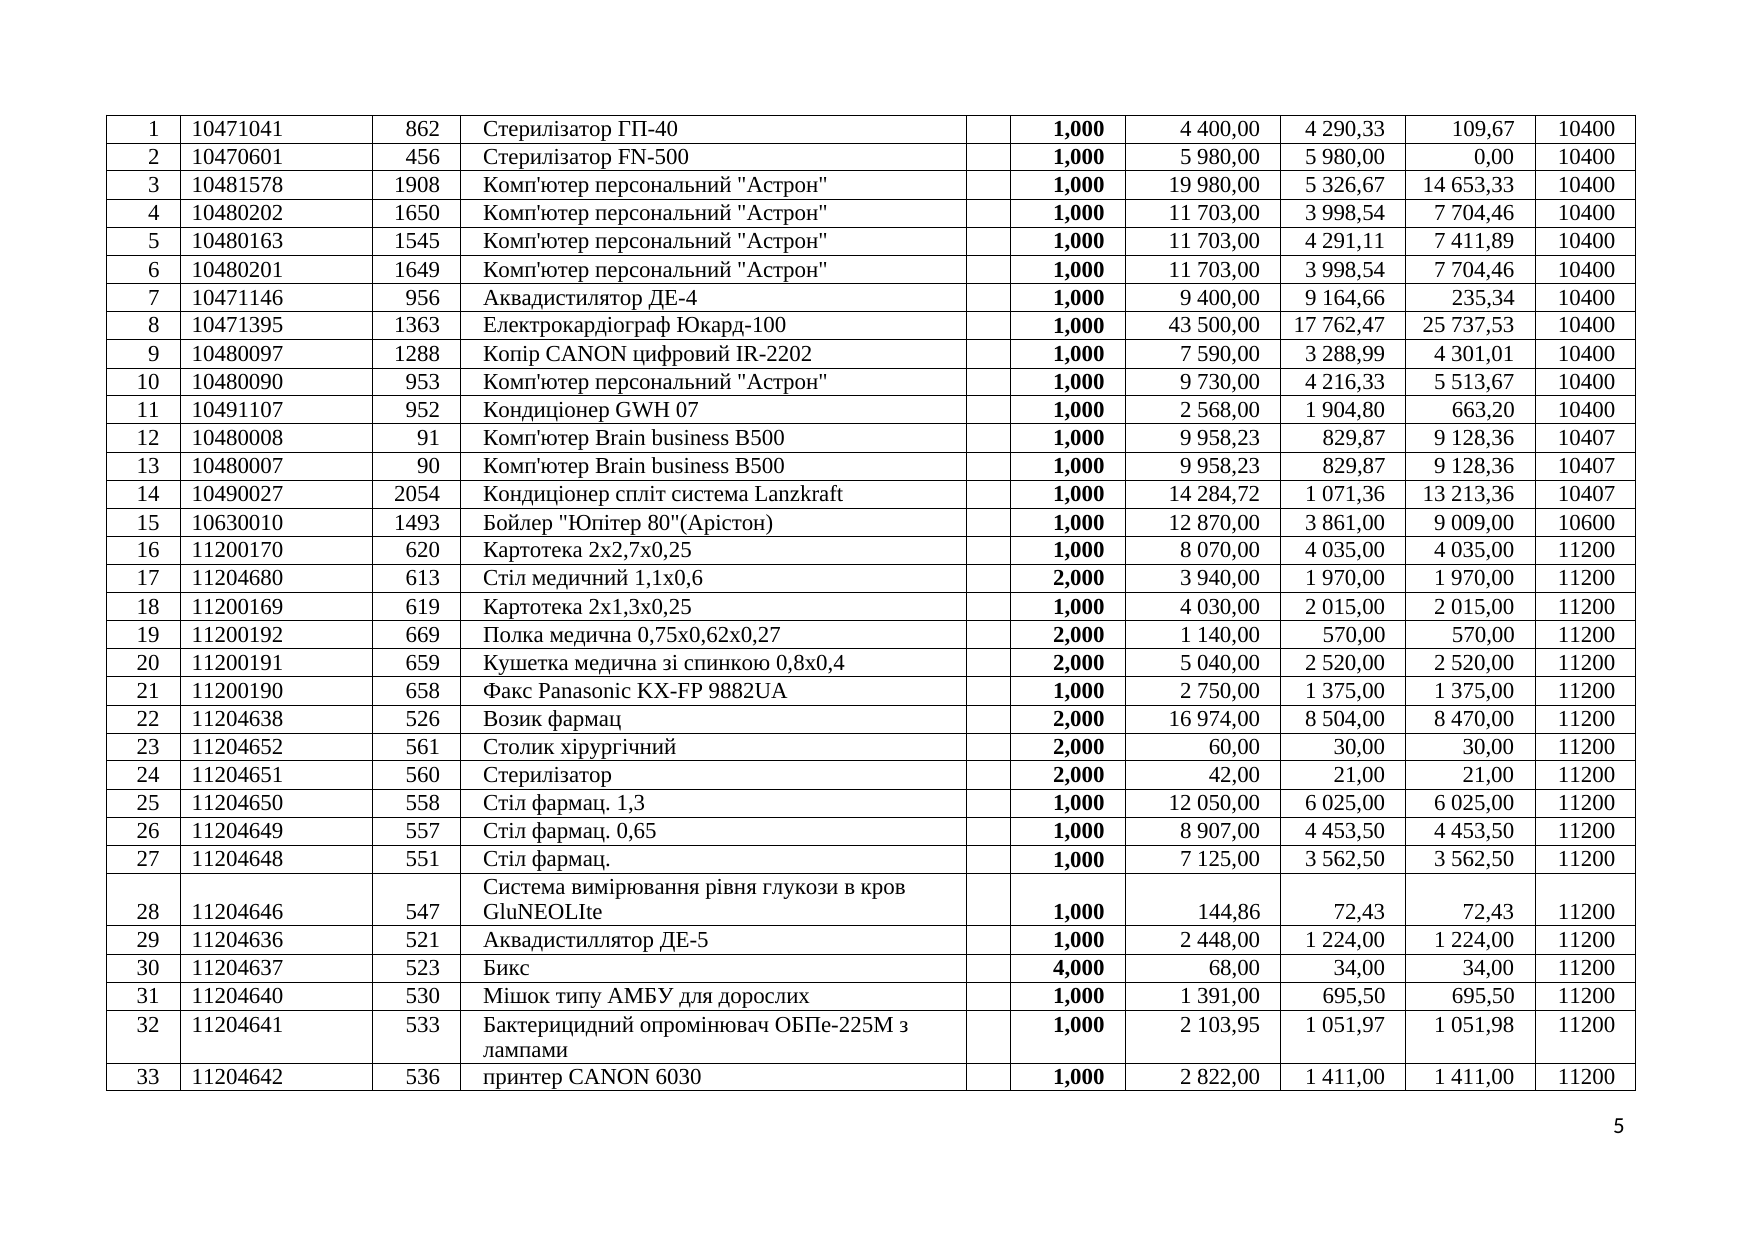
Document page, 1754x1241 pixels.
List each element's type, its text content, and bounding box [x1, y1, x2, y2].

table_cell 1,000 [1011, 846, 1125, 873]
table_cell 1,000 [1011, 1011, 1125, 1062]
table_cell 4 291,11 [1281, 228, 1405, 255]
table_cell 1650 [373, 200, 460, 227]
table_cell Комп'ютер персональний "Астрон" [461, 369, 966, 395]
table_cell 3 562,50 [1406, 846, 1535, 873]
table_cell 9 730,00 [1126, 369, 1280, 395]
table_cell Кондиціонер спліт система Lanzkraft [461, 481, 966, 507]
table_cell 11200 [1536, 846, 1635, 873]
table_cell 11 703,00 [1126, 228, 1280, 255]
table_cell 9 958,23 [1126, 424, 1280, 452]
table_cell 3 288,99 [1281, 340, 1405, 367]
table_cell 10480007 [181, 453, 372, 479]
table_cell 11 703,00 [1126, 200, 1280, 227]
table_cell 9 164,66 [1281, 284, 1405, 311]
table_cell 23 [107, 734, 180, 760]
table_cell 2,000 [1011, 761, 1125, 789]
table_cell Стерилізатор ГП-40 [461, 116, 966, 142]
table_cell 11200190 [181, 677, 372, 704]
table_cell Комп'ютер персональний "Астрон" [461, 256, 966, 283]
table_cell 10481578 [181, 171, 372, 199]
table_cell 1,000 [1011, 983, 1125, 1010]
table_cell 15 [107, 509, 180, 536]
table_cell [967, 509, 1010, 536]
table_cell 235,34 [1406, 284, 1535, 311]
table_cell 2 015,00 [1281, 593, 1405, 620]
table_cell 6 [107, 256, 180, 283]
table_cell 1,000 [1011, 284, 1125, 311]
table_cell 11204680 [181, 565, 372, 592]
table_cell [967, 846, 1010, 873]
table_cell Аквадистиллятор ДЕ-5 [461, 926, 966, 954]
table_cell Бактерицидний опромінювач ОБПе-225М з лампами [461, 1011, 966, 1062]
table_cell [967, 761, 1010, 789]
table_cell 1,000 [1011, 256, 1125, 283]
table_cell 4 453,50 [1406, 818, 1535, 844]
table_cell 11200 [1536, 790, 1635, 817]
table_cell 10400 [1536, 256, 1635, 283]
table_cell 19 [107, 621, 180, 648]
table_cell 10480008 [181, 424, 372, 452]
table_cell 4,000 [1011, 955, 1125, 982]
table_cell 10480097 [181, 340, 372, 367]
table_cell 11204636 [181, 926, 372, 954]
table_cell [967, 1011, 1010, 1062]
table_cell 551 [373, 846, 460, 873]
table_cell 10630010 [181, 509, 372, 536]
table_cell 536 [373, 1064, 460, 1090]
table_cell 561 [373, 734, 460, 760]
table_cell 6 025,00 [1406, 790, 1535, 817]
table_cell 9 400,00 [1126, 284, 1280, 311]
table_cell 3 940,00 [1126, 565, 1280, 592]
table_cell [967, 734, 1010, 760]
table_cell 11200170 [181, 537, 372, 564]
table_cell 1,000 [1011, 818, 1125, 844]
table_cell 2054 [373, 481, 460, 507]
table_cell 10471041 [181, 116, 372, 142]
table_cell 1 224,00 [1281, 926, 1405, 954]
table_cell 956 [373, 284, 460, 311]
table_cell Стіл фармац. 1,3 [461, 790, 966, 817]
table_cell 1 140,00 [1126, 621, 1280, 648]
table_cell 5 326,67 [1281, 171, 1405, 199]
table_cell 4 030,00 [1126, 593, 1280, 620]
table_cell [967, 424, 1010, 452]
table_cell 11200 [1536, 706, 1635, 732]
table_cell 5 980,00 [1126, 144, 1280, 170]
table_cell 11204638 [181, 706, 372, 732]
table_cell 34,00 [1281, 955, 1405, 982]
table_cell 862 [373, 116, 460, 142]
table_cell 90 [373, 453, 460, 479]
table_cell 2,000 [1011, 621, 1125, 648]
table_cell 11204640 [181, 983, 372, 1010]
table_cell Столик хірургічний [461, 734, 966, 760]
table_cell 2,000 [1011, 649, 1125, 676]
table_cell [967, 256, 1010, 283]
table_cell 109,67 [1406, 116, 1535, 142]
table_cell 1908 [373, 171, 460, 199]
table_cell 1,000 [1011, 790, 1125, 817]
table_cell 10480201 [181, 256, 372, 283]
table_cell [967, 284, 1010, 311]
table_cell 2,000 [1011, 734, 1125, 760]
table_cell 33 [107, 1064, 180, 1090]
table_cell 1 224,00 [1406, 926, 1535, 954]
table_cell 1288 [373, 340, 460, 367]
table_cell Картотека 2х2,7х0,25 [461, 537, 966, 564]
table_cell 570,00 [1406, 621, 1535, 648]
table_cell 9 128,36 [1406, 424, 1535, 452]
table_cell 663,20 [1406, 396, 1535, 423]
table_cell [967, 116, 1010, 142]
table_cell принтер CANON 6030 [461, 1064, 966, 1090]
table_cell 34,00 [1406, 955, 1535, 982]
table_cell 11204637 [181, 955, 372, 982]
table_cell 11200 [1536, 593, 1635, 620]
table_cell 2 520,00 [1406, 649, 1535, 676]
table_cell 2 [107, 144, 180, 170]
table_cell 11200 [1536, 983, 1635, 1010]
table_cell 13 213,36 [1406, 481, 1535, 507]
table_cell 695,50 [1281, 983, 1405, 1010]
table_cell 11200 [1536, 734, 1635, 760]
table_cell 4 290,33 [1281, 116, 1405, 142]
table_cell Електрокардiограф Юкард-100 [461, 312, 966, 339]
table_cell 619 [373, 593, 460, 620]
table_cell [967, 926, 1010, 954]
table_cell 2 448,00 [1126, 926, 1280, 954]
table_cell 42,00 [1126, 761, 1280, 789]
table_cell 1,000 [1011, 200, 1125, 227]
table_cell [967, 621, 1010, 648]
table_cell 1 411,00 [1281, 1064, 1405, 1090]
table_cell [967, 537, 1010, 564]
table_cell 8 [107, 312, 180, 339]
table_cell 31 [107, 983, 180, 1010]
table_cell 11200 [1536, 537, 1635, 564]
table_cell 533 [373, 1011, 460, 1062]
table_cell 11200 [1536, 926, 1635, 954]
table_cell 1493 [373, 509, 460, 536]
table_cell 659 [373, 649, 460, 676]
table_cell 11 [107, 396, 180, 423]
table_cell 1 051,98 [1406, 1011, 1535, 1062]
table_cell Комп'ютер персональний "Астрон" [461, 228, 966, 255]
table_cell 1,000 [1011, 171, 1125, 199]
table_cell 10400 [1536, 200, 1635, 227]
table_cell 11204651 [181, 761, 372, 789]
table_cell 43 500,00 [1126, 312, 1280, 339]
table_cell 560 [373, 761, 460, 789]
table_cell 1,000 [1011, 340, 1125, 367]
table_cell 16 [107, 537, 180, 564]
table_cell 11204646 [181, 874, 372, 925]
table_cell 11204650 [181, 790, 372, 817]
table_cell 22 [107, 706, 180, 732]
table_cell 18 [107, 593, 180, 620]
table_cell [967, 874, 1010, 925]
table_cell [967, 340, 1010, 367]
table_cell 4 453,50 [1281, 818, 1405, 844]
table_cell [967, 228, 1010, 255]
table_cell 7 590,00 [1126, 340, 1280, 367]
table_cell 1 904,80 [1281, 396, 1405, 423]
table_cell 2,000 [1011, 565, 1125, 592]
table_cell 17 762,47 [1281, 312, 1405, 339]
table_cell 60,00 [1126, 734, 1280, 760]
table_cell 10 [107, 369, 180, 395]
table_cell Аквадистилятор ДЕ-4 [461, 284, 966, 311]
table_cell 8 070,00 [1126, 537, 1280, 564]
table_cell 144,86 [1126, 874, 1280, 925]
table_cell [967, 649, 1010, 676]
table_cell 4 400,00 [1126, 116, 1280, 142]
table_cell 11204649 [181, 818, 372, 844]
table_cell 658 [373, 677, 460, 704]
table_cell 1 411,00 [1406, 1064, 1535, 1090]
table_cell 26 [107, 818, 180, 844]
table_cell Картотека 2х1,3х0,25 [461, 593, 966, 620]
table_cell 68,00 [1126, 955, 1280, 982]
table_cell [967, 481, 1010, 507]
table_cell [967, 706, 1010, 732]
table_cell 952 [373, 396, 460, 423]
table_cell Мішок типу АМБУ для дорослих [461, 983, 966, 1010]
table_cell 11200 [1536, 621, 1635, 648]
table_cell 9 958,23 [1126, 453, 1280, 479]
table_cell 11200191 [181, 649, 372, 676]
table_cell Стерилізатор FN-500 [461, 144, 966, 170]
table_cell 10470601 [181, 144, 372, 170]
table_cell 10400 [1536, 171, 1635, 199]
table_cell 1545 [373, 228, 460, 255]
table_cell 1,000 [1011, 396, 1125, 423]
table_cell 1 375,00 [1406, 677, 1535, 704]
table_cell [967, 593, 1010, 620]
table_cell 11204648 [181, 846, 372, 873]
table_cell 4 [107, 200, 180, 227]
table_cell [967, 955, 1010, 982]
table_cell 30 [107, 955, 180, 982]
table_cell 10471395 [181, 312, 372, 339]
table_cell Копір CANON цифровий IR-2202 [461, 340, 966, 367]
table_cell Стіл медичний 1,1х0,6 [461, 565, 966, 592]
table_cell 10407 [1536, 453, 1635, 479]
table_cell 953 [373, 369, 460, 395]
table_cell 9 128,36 [1406, 453, 1535, 479]
table_cell 5 [107, 228, 180, 255]
table_cell 6 025,00 [1281, 790, 1405, 817]
table_cell 13 [107, 453, 180, 479]
table_cell 10491107 [181, 396, 372, 423]
table_cell 1,000 [1011, 537, 1125, 564]
table_cell 456 [373, 144, 460, 170]
table_cell 4 301,01 [1406, 340, 1535, 367]
table_cell 30,00 [1406, 734, 1535, 760]
table_cell 10480090 [181, 369, 372, 395]
table_cell 21,00 [1281, 761, 1405, 789]
table_cell 5 513,67 [1406, 369, 1535, 395]
table_cell 1,000 [1011, 453, 1125, 479]
table_cell 1,000 [1011, 874, 1125, 925]
table_cell 25 [107, 790, 180, 817]
table_cell 7 704,46 [1406, 256, 1535, 283]
table_cell [967, 1064, 1010, 1090]
table_cell Комп'ютер персональний "Астрон" [461, 200, 966, 227]
table_cell Комп'ютер Brain business B500 [461, 424, 966, 452]
table_cell 30,00 [1281, 734, 1405, 760]
table_cell 10400 [1536, 369, 1635, 395]
table_cell 7 [107, 284, 180, 311]
table_cell Возик фармац [461, 706, 966, 732]
table_cell 1,000 [1011, 369, 1125, 395]
table_cell 10400 [1536, 228, 1635, 255]
table_cell 29 [107, 926, 180, 954]
table_cell 21 [107, 677, 180, 704]
table_cell 14 653,33 [1406, 171, 1535, 199]
table_cell 547 [373, 874, 460, 925]
table_cell 3 998,54 [1281, 256, 1405, 283]
table_cell 0,00 [1406, 144, 1535, 170]
table_cell Комп'ютер Brain business B500 [461, 453, 966, 479]
table_cell 695,50 [1406, 983, 1535, 1010]
table_cell 12 870,00 [1126, 509, 1280, 536]
table_cell 2 103,95 [1126, 1011, 1280, 1062]
table_cell 10400 [1536, 340, 1635, 367]
table_cell 9 [107, 340, 180, 367]
table_cell 10480163 [181, 228, 372, 255]
table_cell 558 [373, 790, 460, 817]
table_cell 14 [107, 481, 180, 507]
table_cell 28 [107, 874, 180, 925]
table_cell 1,000 [1011, 312, 1125, 339]
table_cell [967, 453, 1010, 479]
table_cell [967, 396, 1010, 423]
table_cell 32 [107, 1011, 180, 1062]
table_cell 526 [373, 706, 460, 732]
table_cell 1 071,36 [1281, 481, 1405, 507]
table_cell [967, 171, 1010, 199]
table_cell 8 907,00 [1126, 818, 1280, 844]
table_cell 11200 [1536, 955, 1635, 982]
table_cell [967, 677, 1010, 704]
table_cell Полка медична 0,75х0,62х0,27 [461, 621, 966, 648]
table_cell 11200 [1536, 874, 1635, 925]
table_cell 1 375,00 [1281, 677, 1405, 704]
table_cell 25 737,53 [1406, 312, 1535, 339]
table_cell 1,000 [1011, 424, 1125, 452]
table_cell 12 [107, 424, 180, 452]
table_cell 14 284,72 [1126, 481, 1280, 507]
table_cell 557 [373, 818, 460, 844]
table_cell 91 [373, 424, 460, 452]
table_cell [967, 200, 1010, 227]
table_cell [967, 144, 1010, 170]
table_cell 1,000 [1011, 593, 1125, 620]
table_cell [967, 565, 1010, 592]
table_cell [967, 312, 1010, 339]
table_cell 2 750,00 [1126, 677, 1280, 704]
table_cell 829,87 [1281, 424, 1405, 452]
table_cell 9 009,00 [1406, 509, 1535, 536]
table_cell Кушетка медична зі спинкою 0,8х0,4 [461, 649, 966, 676]
table_cell 1 970,00 [1406, 565, 1535, 592]
table_cell 3 [107, 171, 180, 199]
table_cell 10400 [1536, 312, 1635, 339]
table_cell 11200 [1536, 1064, 1635, 1090]
table_cell 523 [373, 955, 460, 982]
table_cell 7 704,46 [1406, 200, 1535, 227]
table_cell 8 470,00 [1406, 706, 1535, 732]
table_cell 1,000 [1011, 228, 1125, 255]
table_cell 669 [373, 621, 460, 648]
table_cell 10480202 [181, 200, 372, 227]
table_cell 11204652 [181, 734, 372, 760]
table_cell Бикс [461, 955, 966, 982]
table_cell 4 216,33 [1281, 369, 1405, 395]
table_cell 11200 [1536, 649, 1635, 676]
table_cell 521 [373, 926, 460, 954]
table_cell [967, 369, 1010, 395]
table_cell 1,000 [1011, 677, 1125, 704]
table_cell 10400 [1536, 144, 1635, 170]
table_cell 11204642 [181, 1064, 372, 1090]
table_cell 5 980,00 [1281, 144, 1405, 170]
table_cell 11 703,00 [1126, 256, 1280, 283]
table_cell 1 391,00 [1126, 983, 1280, 1010]
table_cell 1,000 [1011, 481, 1125, 507]
table_cell Кондиціонер GWH 07 [461, 396, 966, 423]
table_cell 11200 [1536, 818, 1635, 844]
table_cell [967, 818, 1010, 844]
table_cell 3 562,50 [1281, 846, 1405, 873]
table_cell 4 035,00 [1281, 537, 1405, 564]
table_cell 1,000 [1011, 144, 1125, 170]
table_cell 1,000 [1011, 116, 1125, 142]
table_cell 1,000 [1011, 509, 1125, 536]
table_cell 5 040,00 [1126, 649, 1280, 676]
table_cell 620 [373, 537, 460, 564]
table_cell 7 411,89 [1406, 228, 1535, 255]
table_cell Бойлер "Юпiтер 80"(Арiстон) [461, 509, 966, 536]
table_cell [967, 983, 1010, 1010]
table_cell Стіл фармац. 0,65 [461, 818, 966, 844]
table_cell 10400 [1536, 284, 1635, 311]
table_cell 21,00 [1406, 761, 1535, 789]
table_cell 27 [107, 846, 180, 873]
table_cell 613 [373, 565, 460, 592]
table_cell 8 504,00 [1281, 706, 1405, 732]
table_cell 2 520,00 [1281, 649, 1405, 676]
table_cell 11200169 [181, 593, 372, 620]
table_cell Стерилізатор [461, 761, 966, 789]
table_cell 1 970,00 [1281, 565, 1405, 592]
table_cell [967, 790, 1010, 817]
table_cell 20 [107, 649, 180, 676]
table_cell 10407 [1536, 481, 1635, 507]
table_cell 2 015,00 [1406, 593, 1535, 620]
table_cell 1 [107, 116, 180, 142]
table_cell Стіл фармац. [461, 846, 966, 873]
table_cell 1,000 [1011, 926, 1125, 954]
table_cell 11200192 [181, 621, 372, 648]
table_cell 2 822,00 [1126, 1064, 1280, 1090]
table_cell 12 050,00 [1126, 790, 1280, 817]
table_cell 1,000 [1011, 1064, 1125, 1090]
table_cell 10490027 [181, 481, 372, 507]
table_cell 1363 [373, 312, 460, 339]
table_cell 2,000 [1011, 706, 1125, 732]
table_cell 10400 [1536, 116, 1635, 142]
table_cell 10400 [1536, 396, 1635, 423]
table_cell 3 861,00 [1281, 509, 1405, 536]
table_cell 1649 [373, 256, 460, 283]
table_cell 16 974,00 [1126, 706, 1280, 732]
table_cell 1 051,97 [1281, 1011, 1405, 1062]
table_cell 3 998,54 [1281, 200, 1405, 227]
table_cell 10600 [1536, 509, 1635, 536]
table_cell 4 035,00 [1406, 537, 1535, 564]
table_cell Факс Panasonic KX-FP 9882UA [461, 677, 966, 704]
table_cell 17 [107, 565, 180, 592]
table_cell 11204641 [181, 1011, 372, 1062]
table_cell 11200 [1536, 761, 1635, 789]
table_cell 829,87 [1281, 453, 1405, 479]
table_cell 72,43 [1406, 874, 1535, 925]
table_cell 10407 [1536, 424, 1635, 452]
table_cell 530 [373, 983, 460, 1010]
table_cell Комп'ютер персональний "Астрон" [461, 171, 966, 199]
table_cell 11200 [1536, 1011, 1635, 1062]
table_cell 11200 [1536, 677, 1635, 704]
table_cell 10471146 [181, 284, 372, 311]
table_cell 2 568,00 [1126, 396, 1280, 423]
table_cell 570,00 [1281, 621, 1405, 648]
table_cell 24 [107, 761, 180, 789]
table_cell Система вимірювання рівня глукози в кров GluNEOLIte [461, 874, 966, 925]
table_cell 7 125,00 [1126, 846, 1280, 873]
table_cell 72,43 [1281, 874, 1405, 925]
table_cell 11200 [1536, 565, 1635, 592]
table_cell 19 980,00 [1126, 171, 1280, 199]
